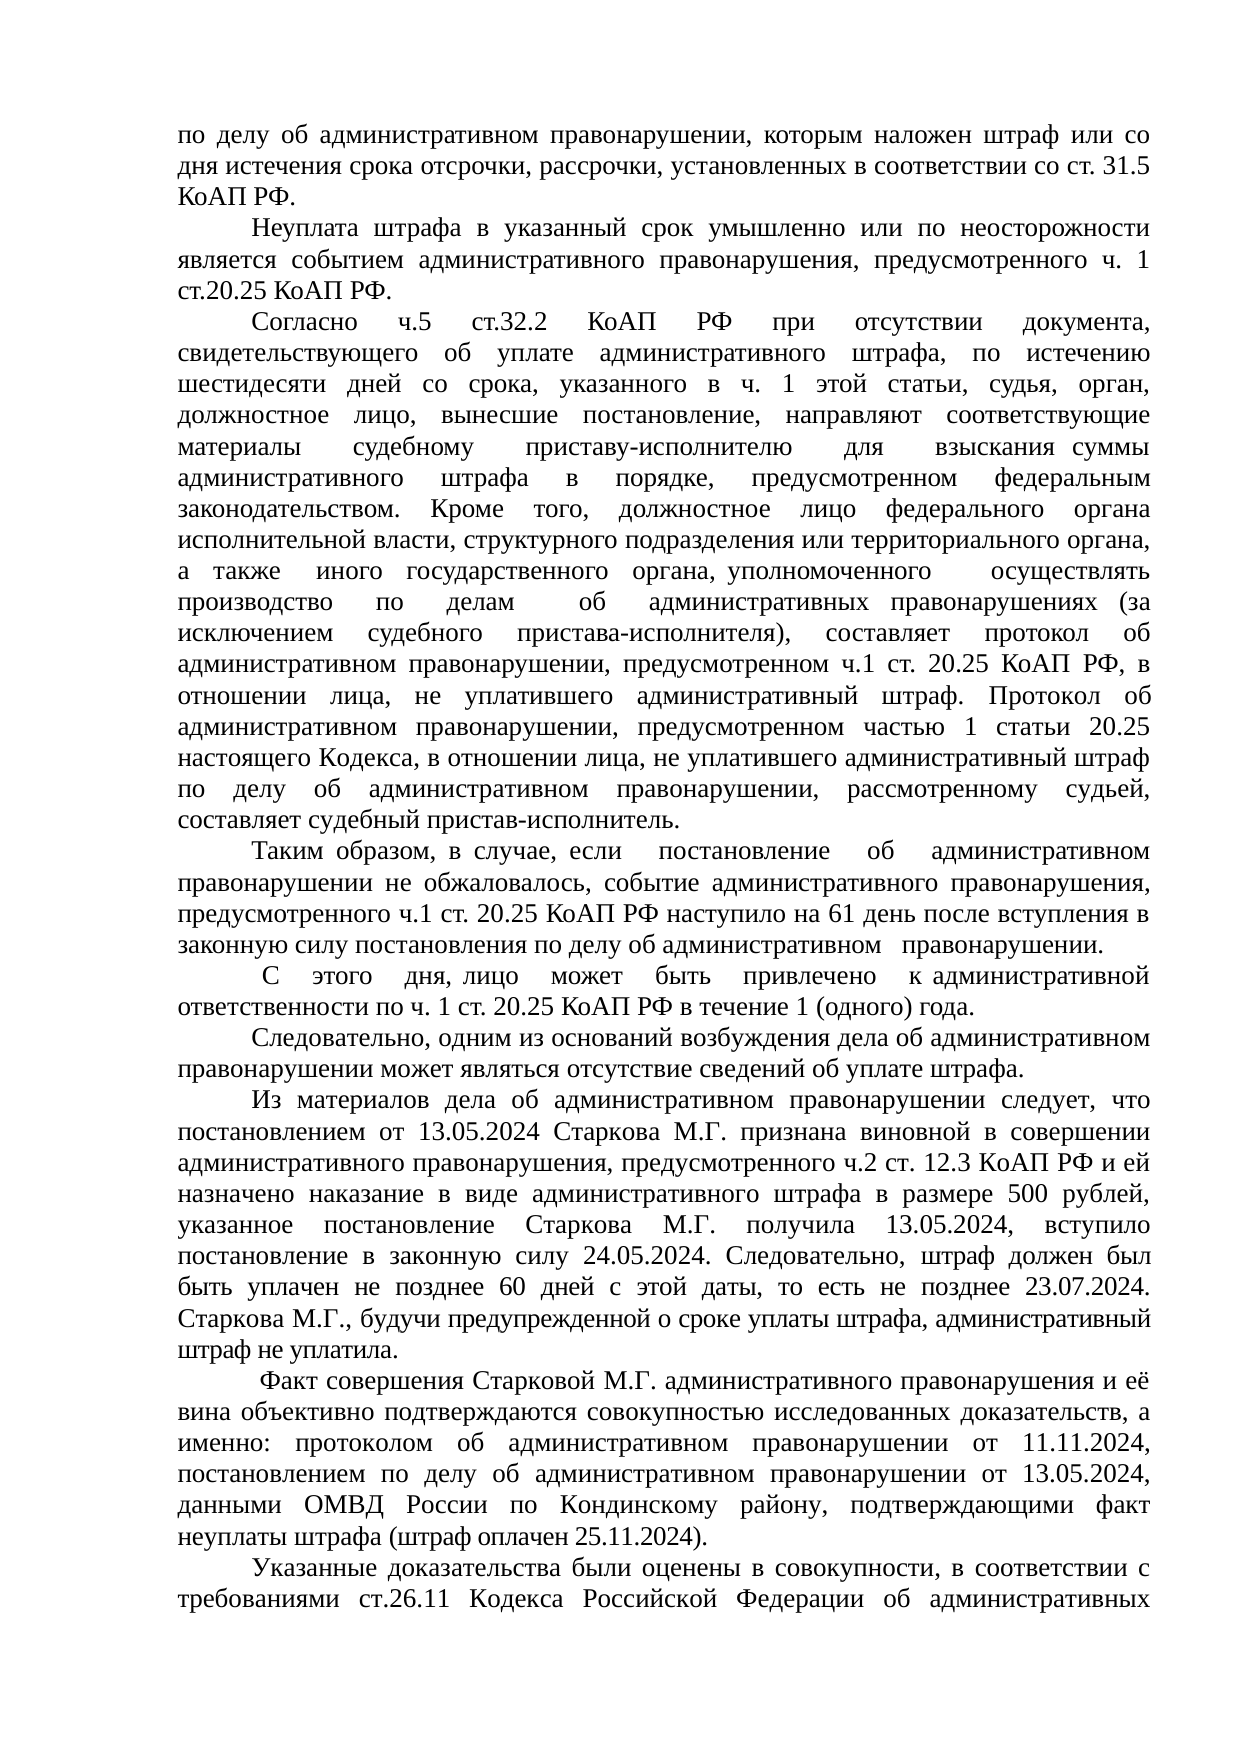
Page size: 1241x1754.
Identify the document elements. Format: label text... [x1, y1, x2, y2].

text Согласно ч.5 ст.32.2 КоАП РФ при отсутствии документа, свидетельствующего об уплате административного штрафа, по истечению шестидесяти дней со срока, указанного в ч. 1 этой статьи, судья, орган, должностное лицо, вынесшие постановление, направляют соответствующие материалы судебному приставу-исполнителю для взыскания суммы административного штрафа в порядке, предусмотренном федеральным законодательством. Кроме того, должностное лицо федерального органа исполнительной власти, структурного подразделения или территориального органа, а также иного государственного органа, уполномоченного осуществлять производство по делам об административных правонарушениях (за исключением судебного пристава-исполнителя), составляет протокол об административном правонарушении, предусмотренном ч.1 ст. 20.25 КоАП РФ, в отношении лица, не уплатившего административный штраф. Протокол об административном правонарушении, предусмотренном частью 1 статьи 20.25 настоящего Кодекса, в отношении лица, не уплатившего административный штраф по делу об административном правонарушении, рассмотренному судьей, составляет судебный пристав-исполнитель. [177, 305, 1152, 834]
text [177, 1551, 1152, 1613]
text Факт совершения Старковой М.Г. административного правонарушения и её вина объективно подтверждаются совокупностью исследованных доказательств, а именно: протоколом об административном правонарушении от 11.11.2024, постановлением по делу об административном правонарушении от 13.05.2024, данными ОМВД России по Кондинскому району, подтверждающими факт неуплаты штрафа (штраф оплачен 25.11.2024). [177, 1364, 1152, 1551]
text Следовательно, одним из оснований возбуждения дела об административном правонарушении может являться отсутствие сведений об уплате штрафа. [177, 1021, 1152, 1084]
text Неуплата штрафа в указанный срок умышленно или по неосторожности является событием административного правонарушения, предусмотренного ч. 1 ст.20.25 КоАП РФ. [177, 212, 1152, 305]
text Таким образом, в случае, если постановление об административном правонарушении не обжаловалось, событие административного правонарушения, предусмотренного ч.1 ст. 20.25 КоАП РФ наступило на 61 день после вступления в законную силу постановления по делу об административном правонарушении. [177, 834, 1152, 959]
text С этого дня, лицо может быть привлечено к административной ответственности по ч. 1 ст. 20.25 КоАП РФ в течение 1 (одного) года. [177, 959, 1152, 1021]
text Из материалов дела об административном правонарушении следует, что постановлением от 13.05.2024 Старкова М.Г. признана виновной в совершении административного правонарушения, предусмотренного ч.2 ст. 12.3 КоАП РФ и ей назначено наказание в виде административного штрафа в размере 500 рублей, указанное постановление Старкова М.Г. получила 13.05.2024, вступило постановление в законную силу 24.05.2024. Следовательно, штраф должен был быть уплачен не позднее 60 дней с этой даты, то есть не позднее 23.07.2024. Старкова М.Г., будучи предупрежденной о сроке уплаты штрафа, административный штраф не уплатила. [177, 1084, 1152, 1364]
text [177, 118, 1152, 212]
